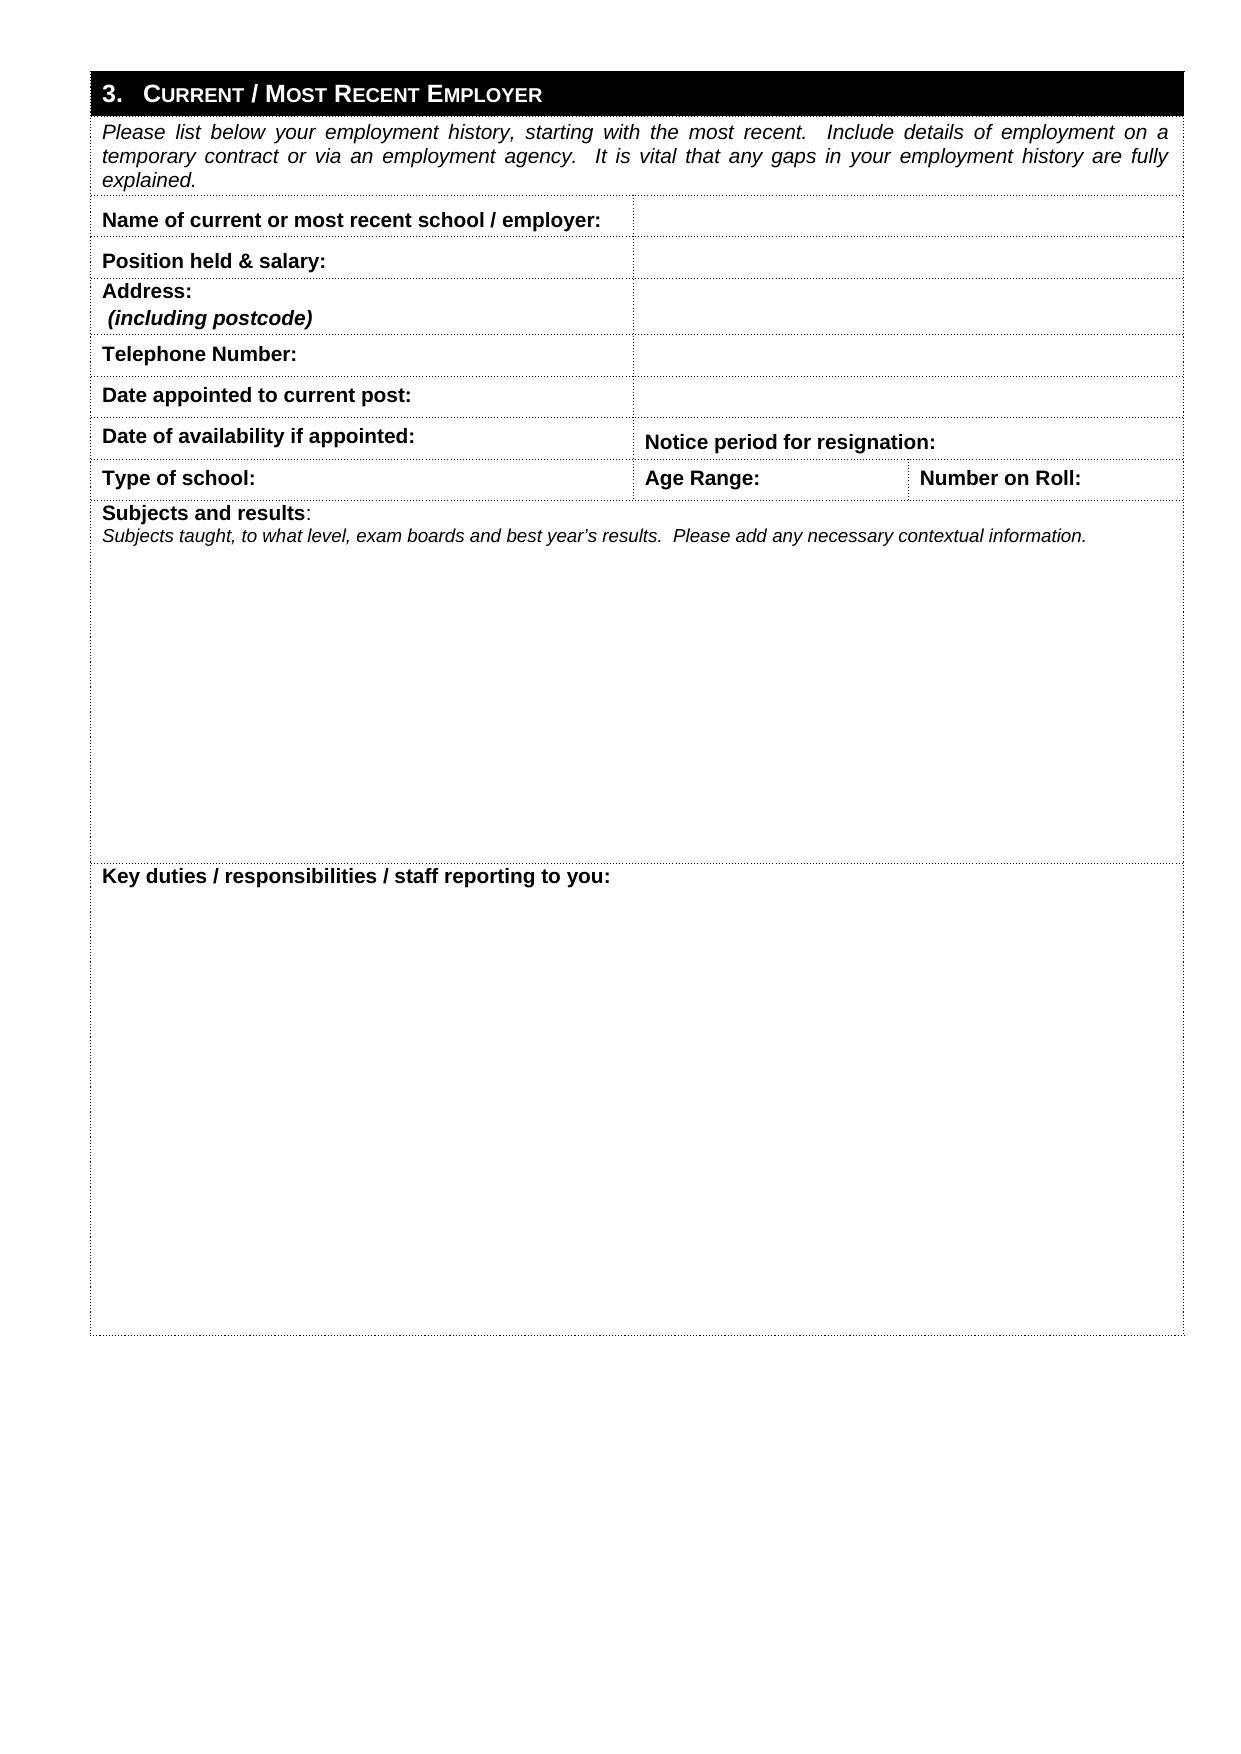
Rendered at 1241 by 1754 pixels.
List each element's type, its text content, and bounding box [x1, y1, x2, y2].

table_cell Type of school: [91, 459, 633, 500]
table_cell Telephone Number: [91, 334, 633, 376]
table_cell Address: (including postcode) [91, 278, 633, 334]
table_cell [633, 195, 1184, 236]
table_cell Age Range: [633, 459, 908, 500]
table_cell [633, 334, 1184, 376]
table_cell Key duties / responsibilities / staff reporting to you: [91, 863, 1184, 1335]
table_cell Number on Roll: [908, 459, 1184, 500]
table_cell Please list below your employment history, starting with the most recent. Include details of employment on a temporary contract or via an employment agency. It is vital that any gaps in your employment history are fully explained. [91, 116, 1184, 195]
table_cell [633, 376, 1184, 417]
table_header 3. Current / Most Recent Employer [91, 71, 1184, 116]
table_cell Date appointed to current post: [91, 376, 633, 417]
table_cell Subjects and results: Subjects taught, to what level, exam boards and best year’s results. Please add any necessary contextual information. [91, 500, 1184, 863]
table_cell Name of current or most recent school / employer: [91, 195, 633, 236]
table_cell [633, 236, 1184, 278]
table_cell [633, 278, 1184, 334]
table_cell Notice period for resignation: [633, 417, 1184, 458]
table_cell Date of availability if appointed: [91, 417, 633, 458]
table_cell Position held & salary: [91, 236, 633, 278]
